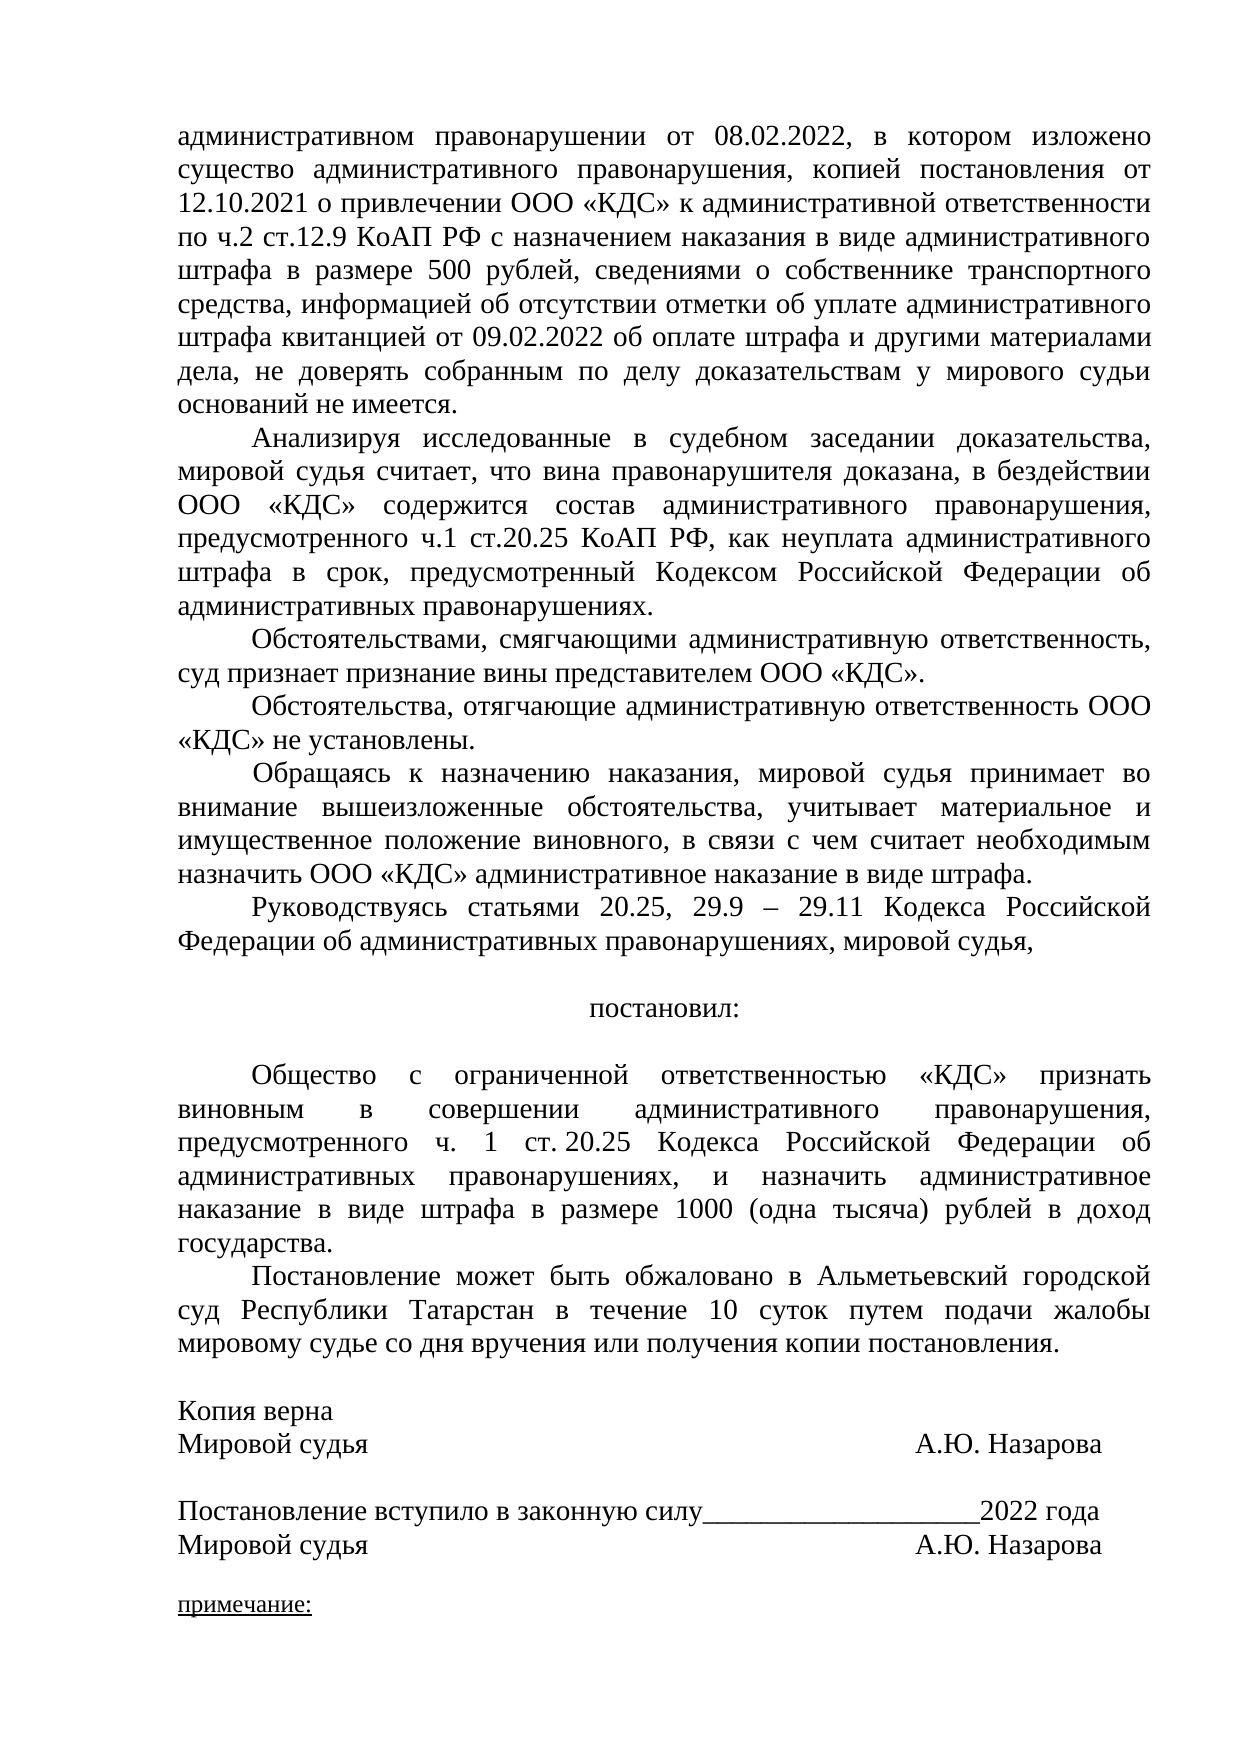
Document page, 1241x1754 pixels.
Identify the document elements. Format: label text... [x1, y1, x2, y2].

text Анализируя исследованные в судебном заседании доказательства, мировой судья считает, что вина правонарушителя доказана, в бездействии ООО «КДС» содержится состав административного правонарушения, предусмотренного ч.1 ст.20.25 КоАП РФ, как неуплата административного штрафа в срок, предусмотренный Кодексом Российской Федерации об административных правонарушениях. [177, 420, 1152, 621]
text Обращаясь к назначению наказания, мировой судья принимает во внимание вышеизложенные обстоятельства, учитывает материальное и имущественное положение виновного, в связи с чем считает необходимым назначить ООО «КДС» административное наказание в виде штрафа. [177, 755, 1152, 889]
text Мировой судья А.Ю. Назарова [177, 1527, 1152, 1560]
text Постановление вступило в законную силу___________________2022 года [177, 1493, 1152, 1527]
text Руководствуясь статьями 20.25, 29.9 – 29.11 Кодекса Российской Федерации об административных правонарушениях, мировой судья, [177, 889, 1152, 957]
text постановил: [177, 990, 1152, 1024]
text Мировой судья А.Ю. Назарова [177, 1426, 1152, 1460]
text Обстоятельства, отягчающие административную ответственность ООО «КДС» не установлены. [177, 688, 1152, 755]
text Постановление может быть обжаловано в Альметьевский городской суд Республики Татарстан в течение 10 суток путем подачи жалобы мировому судье со дня вручения или получения копии постановления. [177, 1258, 1152, 1359]
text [177, 118, 1152, 420]
text примечание: [177, 1589, 1152, 1618]
text Обстоятельствами, смягчающими административную ответственность, суд признает признание вины представителем ООО «КДС». [177, 621, 1152, 688]
text Общество с ограниченной ответственностью «КДС» признать виновным в совершении административного правонарушения, предусмотренного ч. 1 ст. 20.25 Кодекса Российской Федерации об административных правонарушениях, и назначить административное наказание в виде штрафа в размере 1000 (одна тысяча) рублей в доход государства. [177, 1057, 1152, 1258]
text Копия верна [177, 1393, 1152, 1426]
